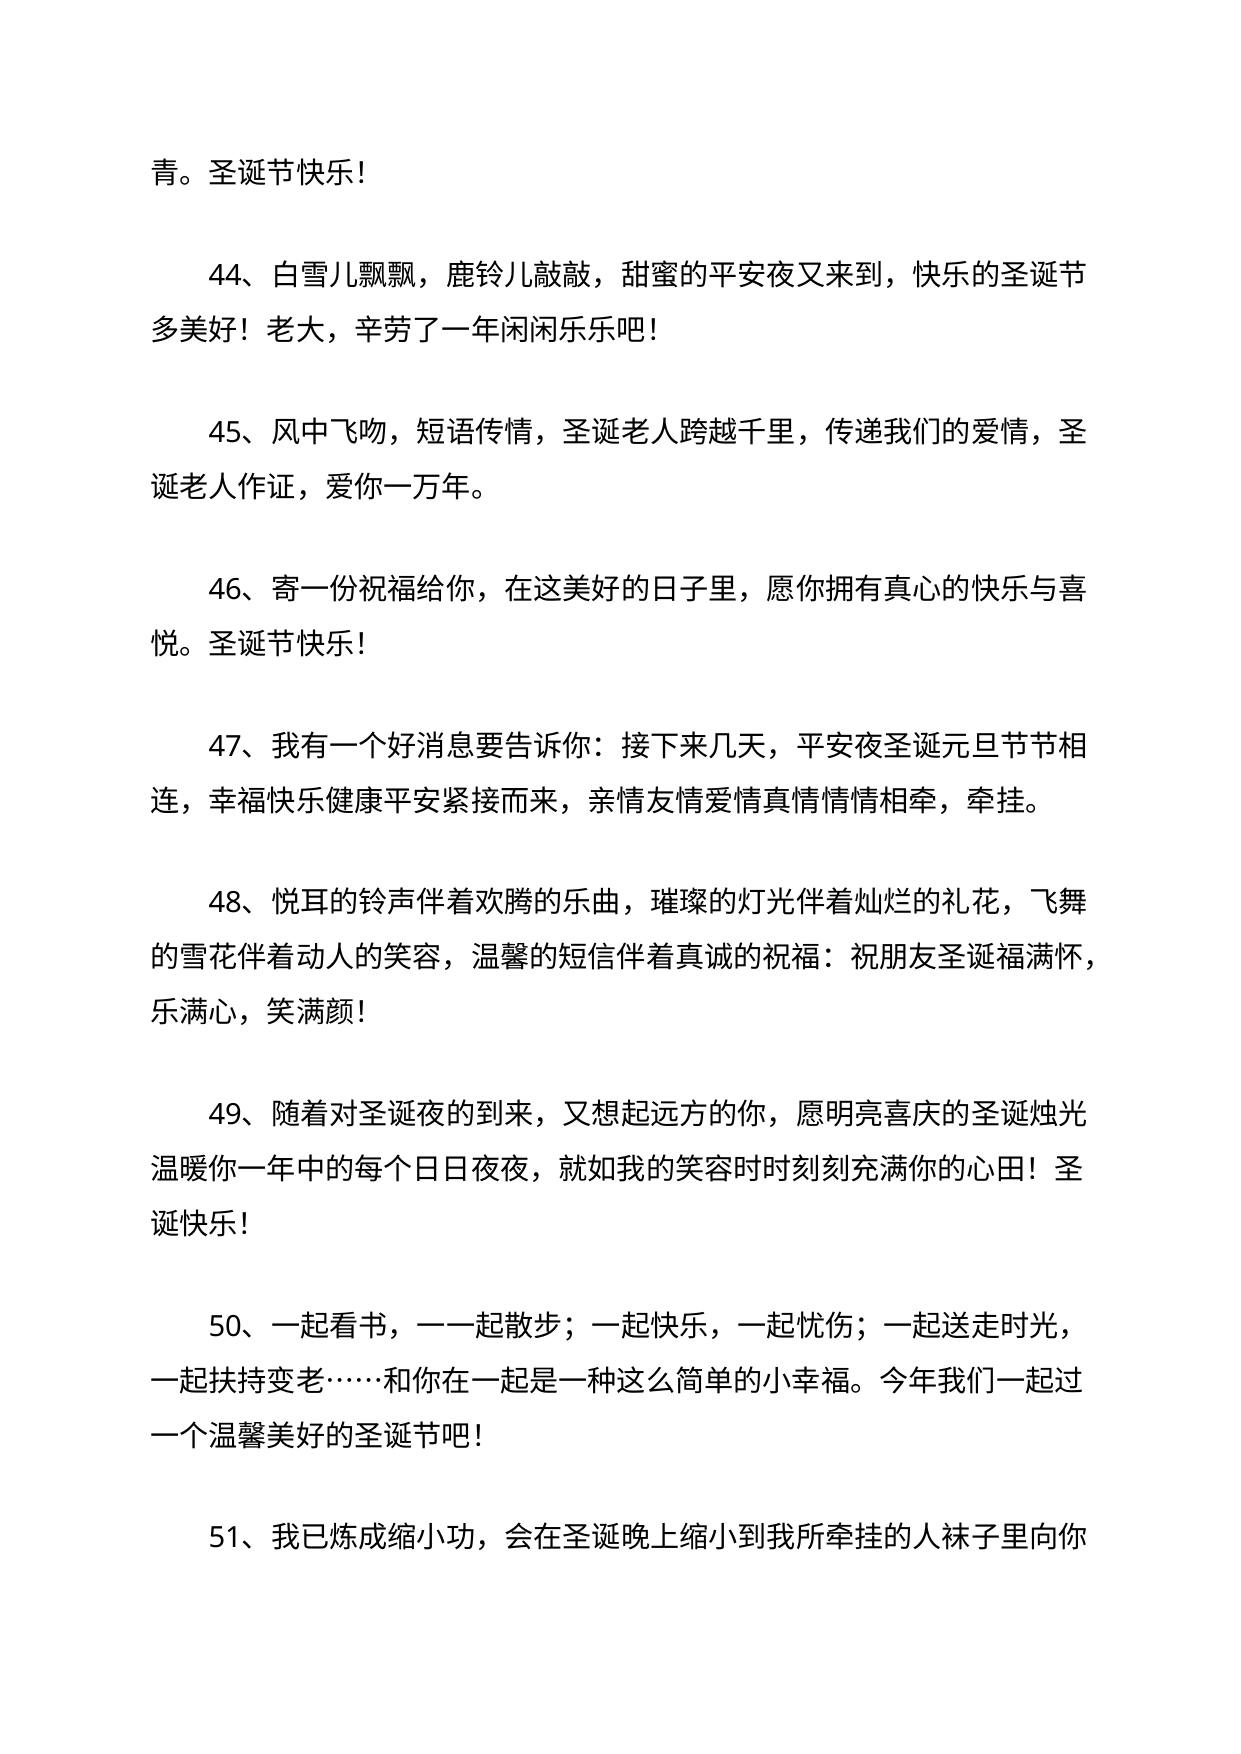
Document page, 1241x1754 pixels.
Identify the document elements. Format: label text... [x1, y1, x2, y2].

text 50、一起看书，一一起散步；一起快乐，一起忧伤；一起送走时光，一起扶持变老……和你在一起是一种这么简单的小幸福。今年我们一起过一个温馨美好的圣诞节吧！ [150, 1302, 1090, 1454]
text 45、风中飞吻，短语传情，圣诞老人跨越千里，传递我们的爱情，圣诞老人作证，爱你一万年。 [150, 408, 1090, 506]
text 46、寄一份祝福给你，在这美好的日子里，愿你拥有真心的快乐与喜悦。圣诞节快乐！ [150, 565, 1090, 663]
text 44、白雪儿飘飘，鹿铃儿敲敲，甜蜜的平安夜又来到，快乐的圣诞节多美好！老大，辛劳了一年闲闲乐乐吧！ [150, 252, 1090, 349]
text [150, 1514, 1090, 1556]
text 49、随着对圣诞夜的到来，又想起远方的你，愿明亮喜庆的圣诞烛光温暖你一年中的每个日日夜夜，就如我的笑容时时刻刻充满你的心田！圣诞快乐！ [150, 1091, 1090, 1243]
text 47、我有一个好消息要告诉你：接下来几天，平安夜圣诞元旦节节相连，幸福快乐健康平安紧接而来，亲情友情爱情真情情情相牵，牵挂。 [150, 722, 1090, 819]
text 48、悦耳的铃声伴着欢腾的乐曲，璀璨的灯光伴着灿烂的礼花，飞舞的雪花伴着动人的笑容，温馨的短信伴着真诚的祝福：祝朋友圣诞福满怀，乐满心，笑满颜！ [150, 879, 1090, 1031]
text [150, 150, 1090, 192]
